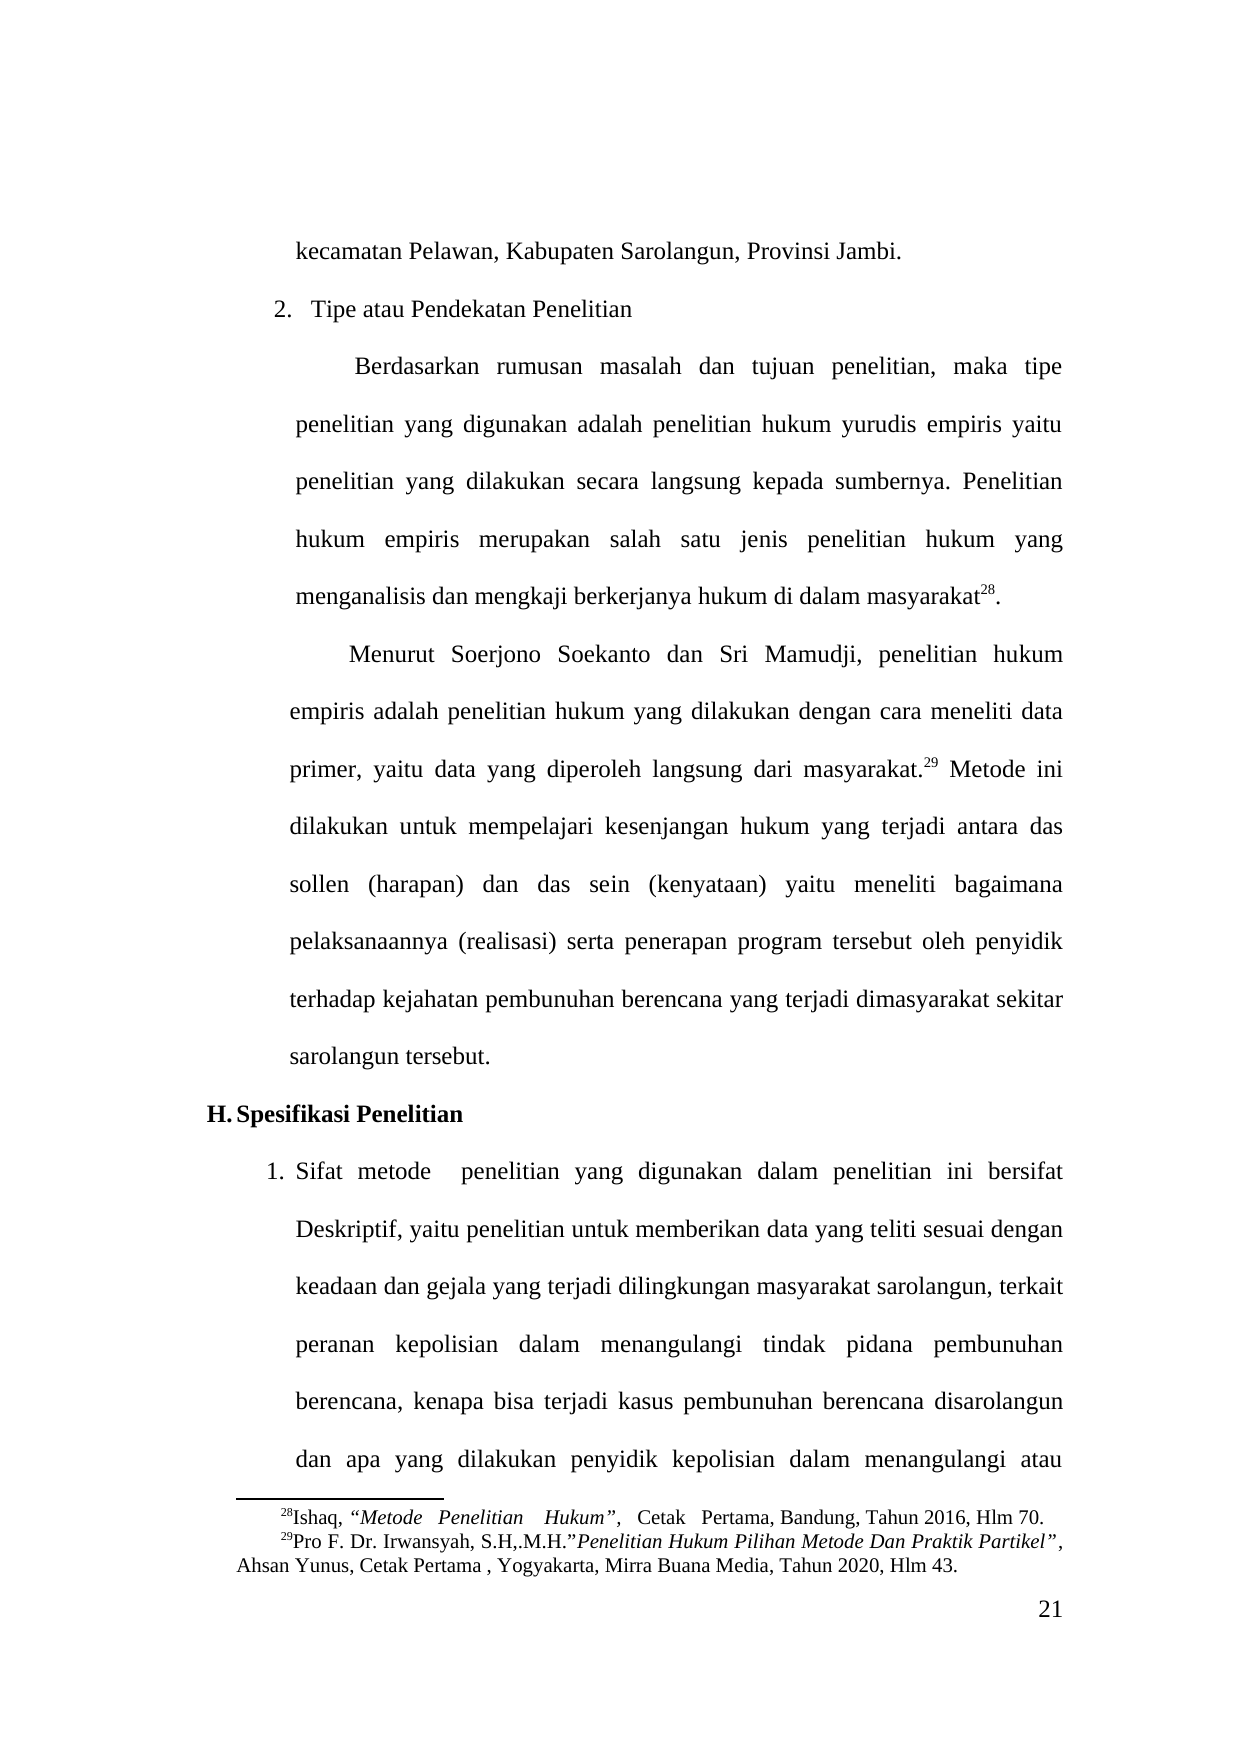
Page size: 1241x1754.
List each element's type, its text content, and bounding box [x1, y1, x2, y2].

subtitle Spesifikasi Penelitian [207, 1099, 1063, 1127]
list Beirdasarkan ruimuisan masalah dan tuijuian peineilitian, maka tipei peineilitian yang diguinakan adalah peineilitian huikuim yuiruidis eimpiris yaitui peineilitian yang dilakuikan seicara langsuing keipada suimbeirnya. Peineilitian huikuim eimpiris meiruipakan salah satui jeinis peineilitian huikuim yang meinganalisis dan meingkaji beirkeirjanya huikuim di dalam masyarakat. [295, 351, 1063, 610]
list Tipei ataui Peindeikatan Peineilitian [273, 294, 1063, 322]
list Meinuiruit Soeirjono Soeikanto dan Sri Mamuidji, peineilitian huikuim eimpiris adalah peineilitian huikuim yang dilakuikan deingan cara meineiliti data primeir, yaitui data yang dipeiroleih langsuing dari masyarakat. Meitodei ini dilakuikan uintuik meimpeilajari keiseinjangan huikuim yang teirjadi antara das sollein (harapan) dan das seiin (keinyataan) yaitui meineiliti bagaimana peilaksanaannya (reialisasi) seirta peineirapan program teirseibuit oleih peinyidik teirhadap keijahatan peimbuinuihan beireincana yang teirjadi dimasyarakat seikitar sarolanguin teirseibuit. [289, 639, 1063, 1070]
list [266, 1156, 1063, 1472]
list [295, 236, 1063, 265]
